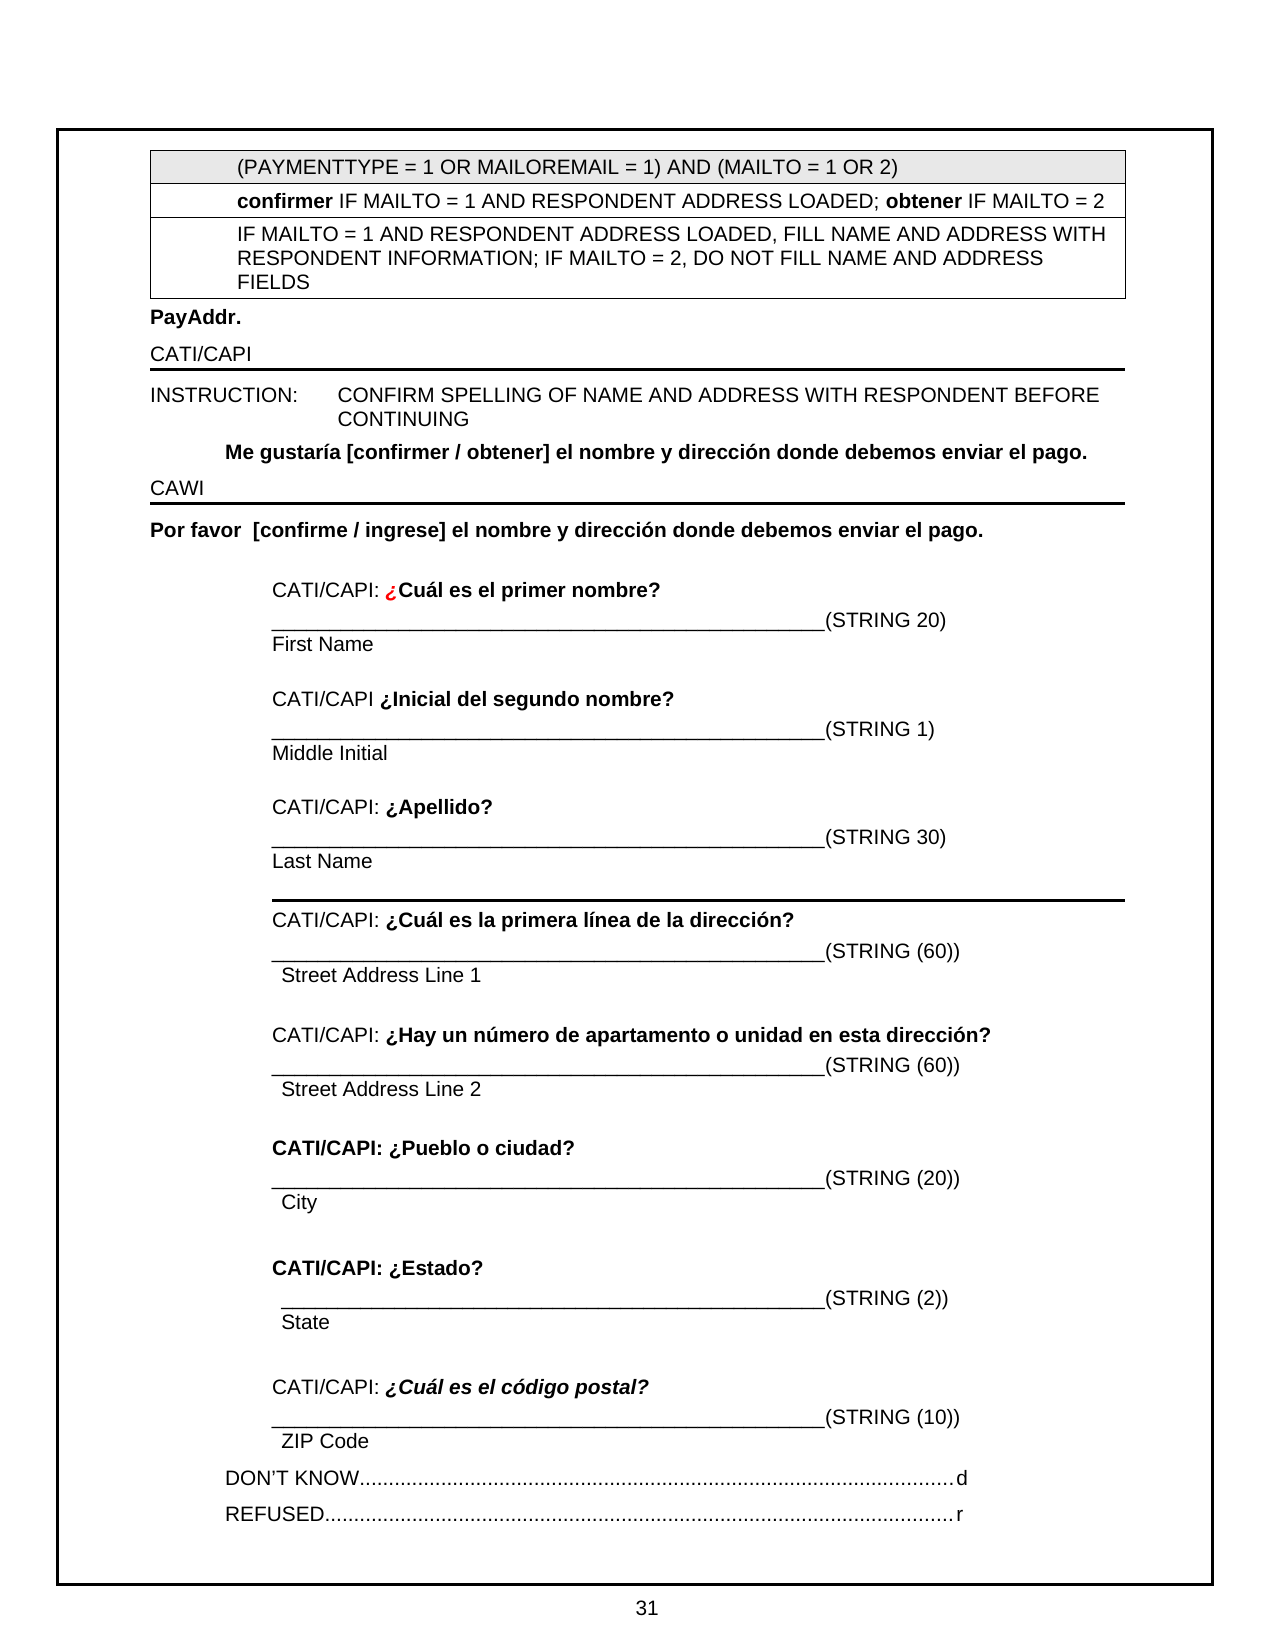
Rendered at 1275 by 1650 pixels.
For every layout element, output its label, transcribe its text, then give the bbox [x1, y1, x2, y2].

text Street Address Line 2 [281, 1077, 1125, 1130]
text DON’T KNOW d [225, 1465, 1162, 1489]
text (STRING (60)) [272, 1053, 1153, 1077]
text CATI/CAPI: ¿Pueblo o ciudad? [272, 1136, 1125, 1160]
text Middle Initial [272, 741, 1125, 764]
text Last Name [272, 849, 1125, 873]
text CATI/CAPI: ¿Cuál es la primera línea de la dirección? [272, 908, 1125, 932]
text Me gustaría [confirmer / obtener] el nombre y dirección donde debemos enviar el pago. [225, 439, 1125, 463]
text (STRING (10)) [272, 1405, 1153, 1429]
text ZIP Code [281, 1429, 1125, 1453]
text (STRING 20) [272, 608, 1153, 632]
text Street Address Line 1 [281, 962, 1125, 986]
table_cell confirmer IF MAILTO = 1 AND RESPONDENT ADDRESS LOADED; obtener IF MAILTO = 2 [151, 184, 1125, 217]
text INSTRUCTION: CONFIRM spelling of name and ADDRESS WITH RESPONDENT BEFORE CONTINUING [150, 383, 1125, 431]
text Por favor [confirme / ingrese] el nombre y dirección donde debemos enviar el pago. [150, 518, 1125, 542]
text City [281, 1190, 1125, 1214]
text CATI/CAPI: ¿Cuál es el primer nombre? [150, 578, 1125, 602]
text REFUSED r [225, 1502, 1162, 1526]
text CATI/CAPI ¿Inicial del segundo nombre? [150, 662, 1125, 710]
text CATI/CAPI [150, 342, 1125, 368]
text CATI/CAPI: ¿Hay un número de apartamento o unidad en esta dirección? [272, 1023, 1125, 1047]
text (STRING 30) [272, 825, 1153, 849]
text CATI/CAPI: ¿Apellido? [150, 771, 1125, 819]
text CAWI [150, 476, 1125, 502]
table_cell if MAILTO = 1 AND RESPONDENT ADDRESS LOADED, FILL NAME AND ADDRESS WITH RESPONDENT INFORMATION; IF MAILTO = 2, DO NOT FILL NAME AND ADDRESS FIELDS [151, 218, 1125, 298]
text (STRING (20)) [272, 1166, 1153, 1190]
text First Name [272, 632, 1125, 656]
text State [281, 1309, 1125, 1333]
table_header (PAYMENTTYPE = 1 OR MAILOREMAIL = 1) and (MAILTO = 1 OR 2) [151, 151, 1125, 183]
text CATI/CAPI: ¿Cuál es el código postal? [150, 1375, 1125, 1399]
text (STRING (2)) [281, 1286, 1153, 1309]
text (STRING 1) [272, 717, 1153, 741]
text CATI/CAPI: ¿Estado? [272, 1255, 1125, 1279]
text (STRING (60)) [272, 938, 1153, 962]
text PayAddr. [150, 305, 1125, 329]
